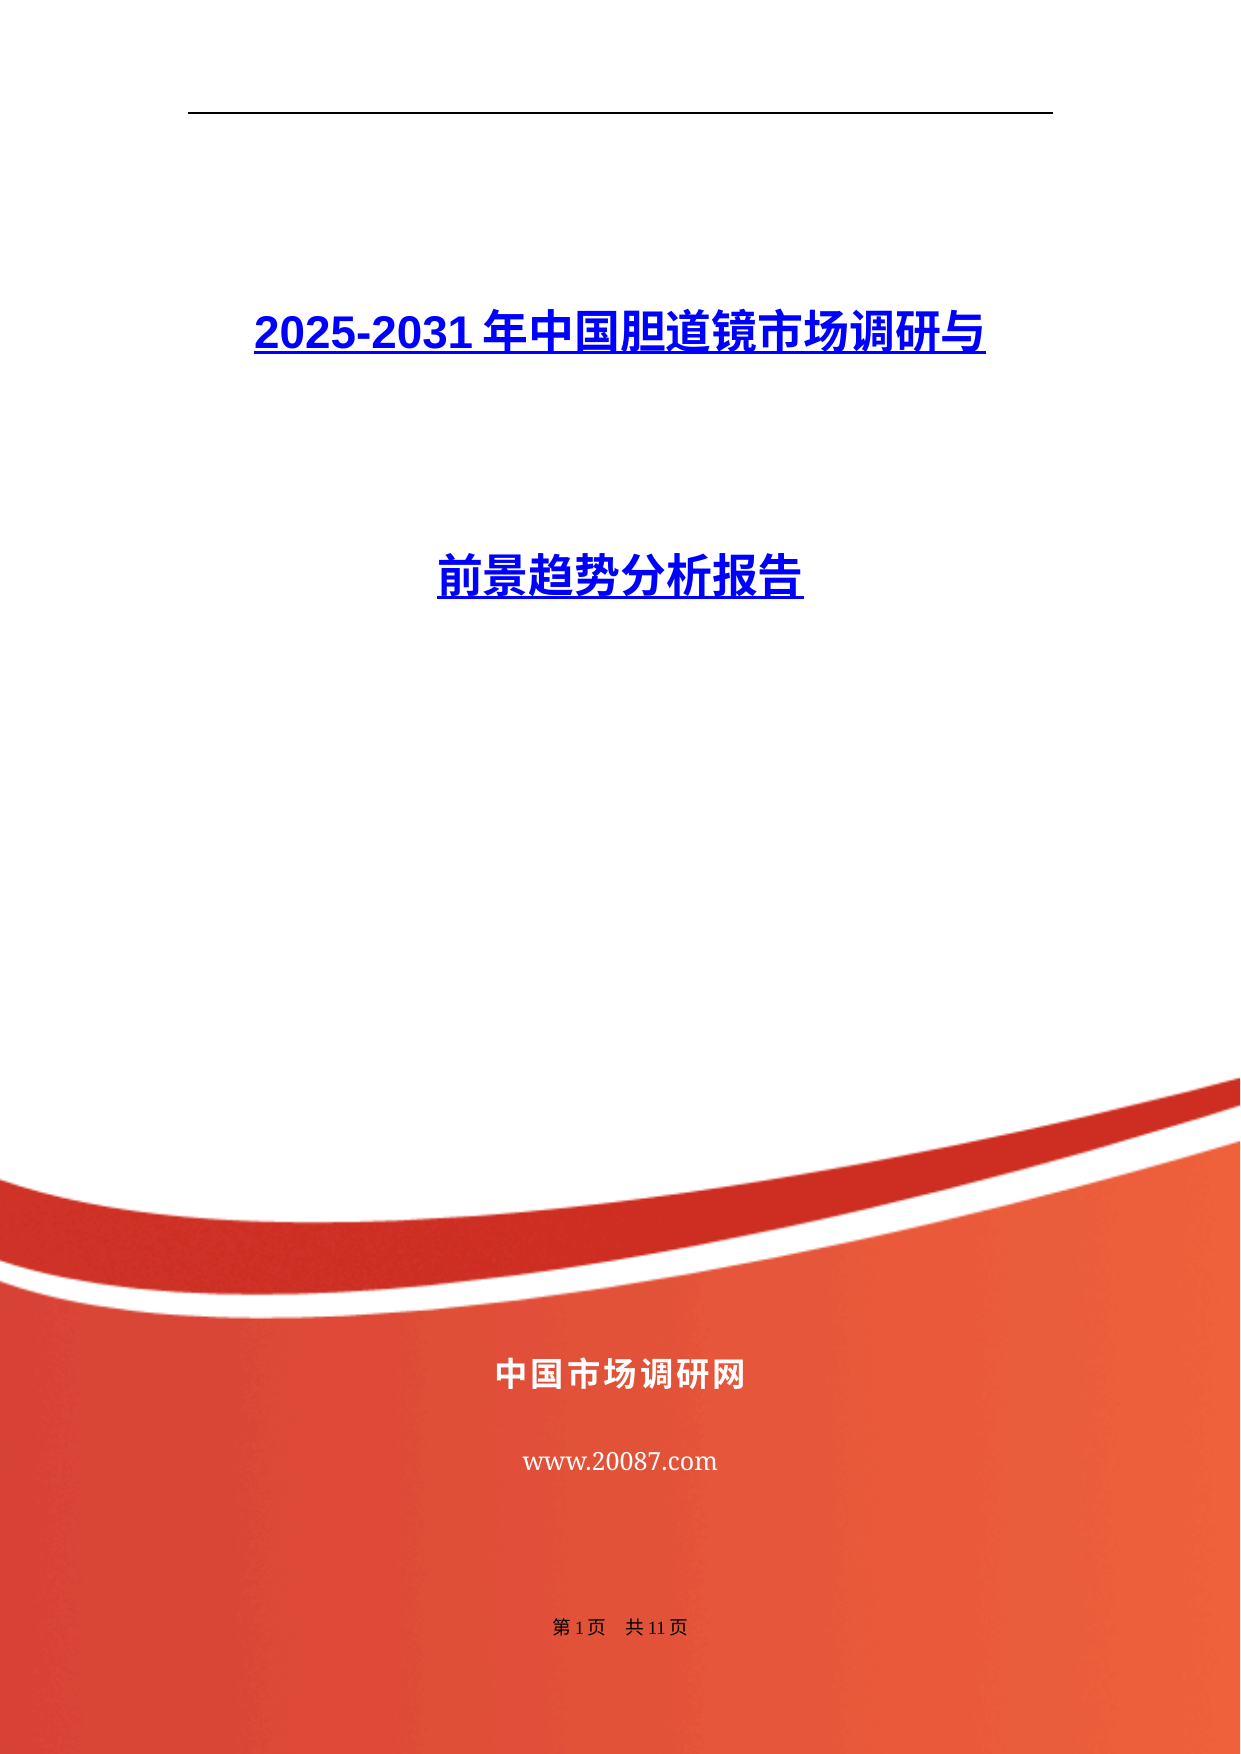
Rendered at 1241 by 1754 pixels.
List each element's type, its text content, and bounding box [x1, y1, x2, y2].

text www.20087.com [187, 1428, 1053, 1493]
picture [0, 1006, 1241, 1754]
table_header 2025-2031年中国胆道镜市场调研与前景趋势分析报告 [188, 207, 1053, 773]
subtitle 中国市场调研网 [187, 1339, 1053, 1404]
